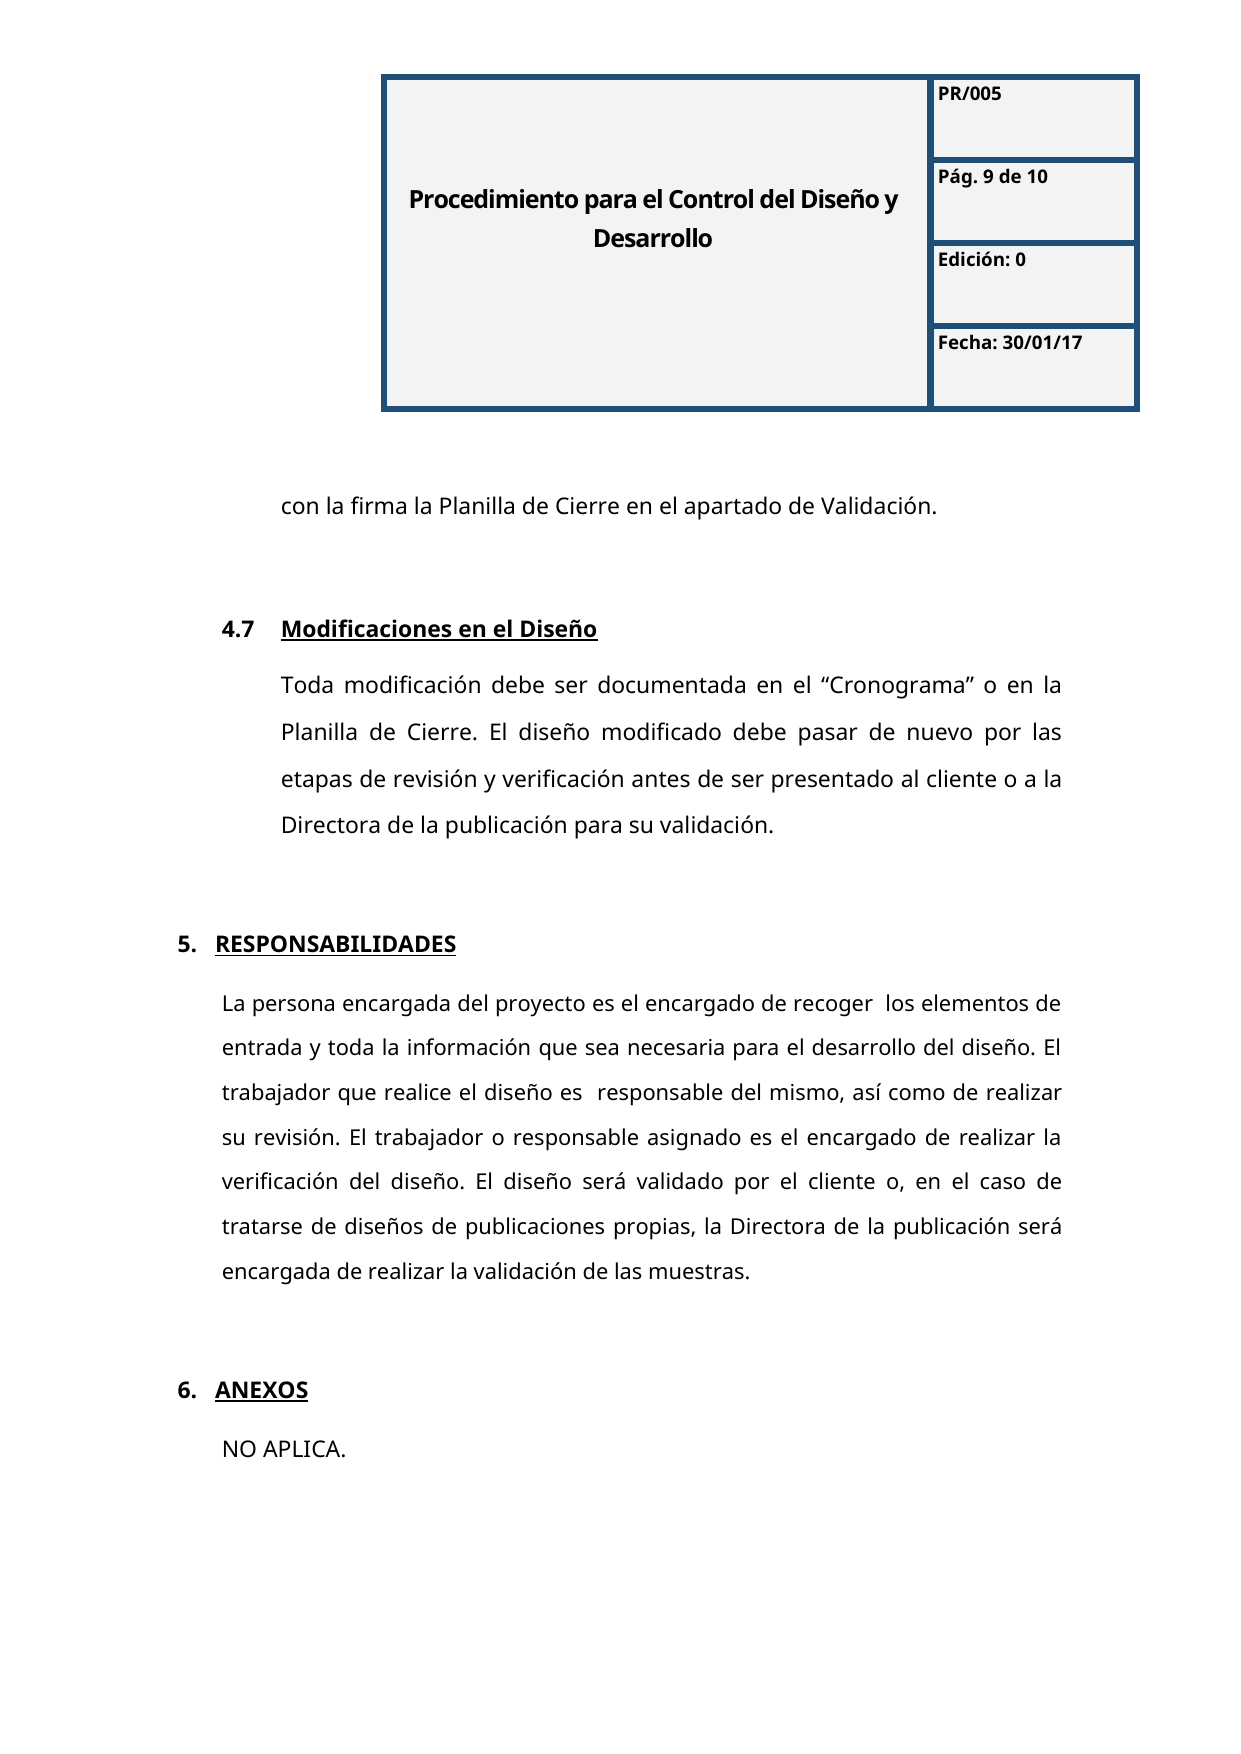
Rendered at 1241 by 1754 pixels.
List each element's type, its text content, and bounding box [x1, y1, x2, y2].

text La persona encargada del proyecto es el encargado de recoger los elementos de entrada y toda la información que sea necesaria para el desarrollo del diseño. El trabajador que realice el diseño es responsable del mismo, así como de realizar su revisión. El trabajador o responsable asignado es el encargado de realizar la verificación del diseño. El diseño será validado por el cliente o, en el caso de tratarse de diseños de publicaciones propias, la Directora de la publicación será encargada de realizar la validación de las muestras. [222, 987, 1063, 1285]
list RESPONSABILIDADES [177, 928, 1063, 959]
text Toda modificación debe ser documentada en el “Cronograma” o en la Planilla de Cierre. El diseño modificado debe pasar de nuevo por las etapas de revisión y verificación antes de ser presentado al cliente o a la Directora de la publicación para su validación. [281, 669, 1063, 841]
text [281, 489, 1063, 521]
text NO APLICA. [222, 1433, 1063, 1464]
list ANEXOS [177, 1374, 1063, 1405]
subtitle 4.7 Modificaciones en el Diseño [222, 612, 1063, 644]
